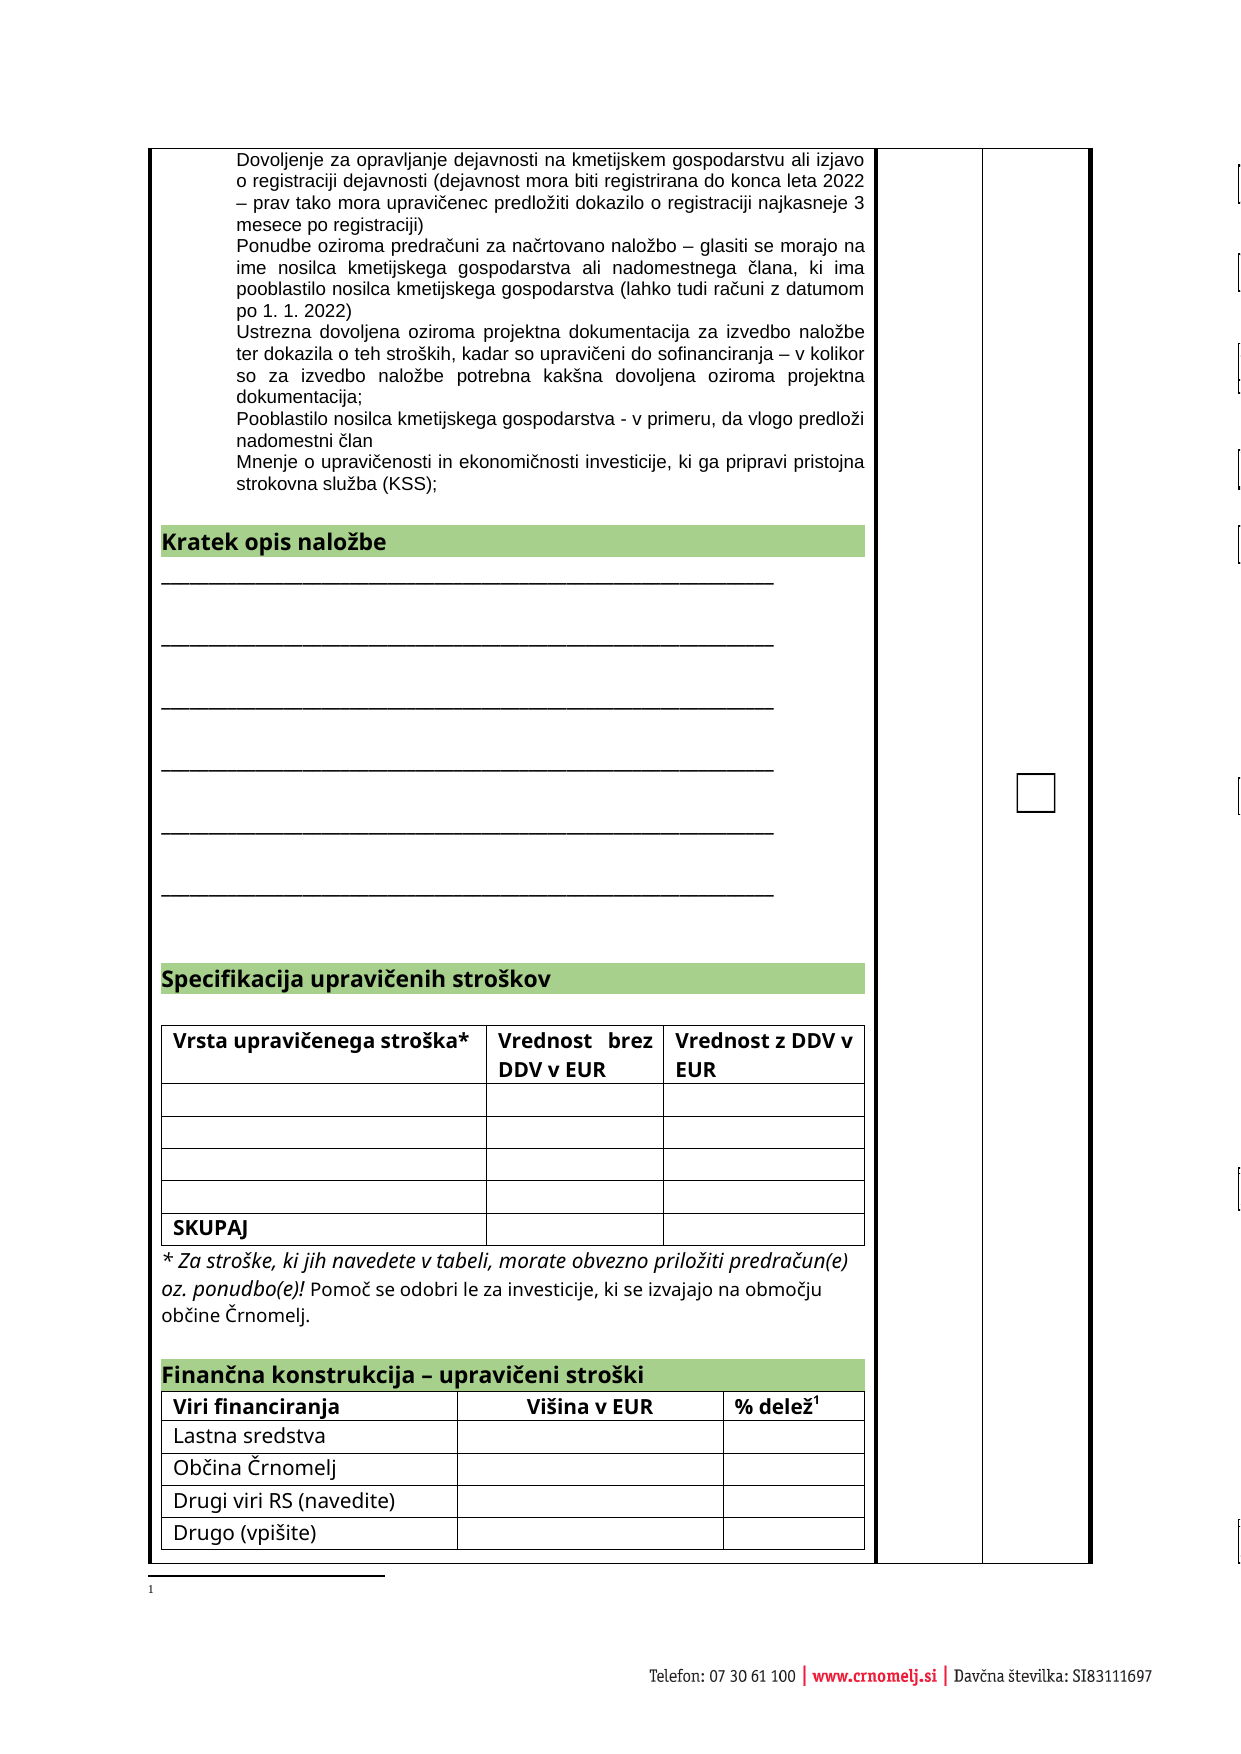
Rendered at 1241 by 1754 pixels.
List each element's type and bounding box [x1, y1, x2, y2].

picture [1016, 773, 1056, 813]
table_cell [983, 149, 1088, 1563]
table_cell [878, 149, 982, 1563]
picture [638, 1655, 1168, 1697]
table_cell [152, 149, 874, 1563]
